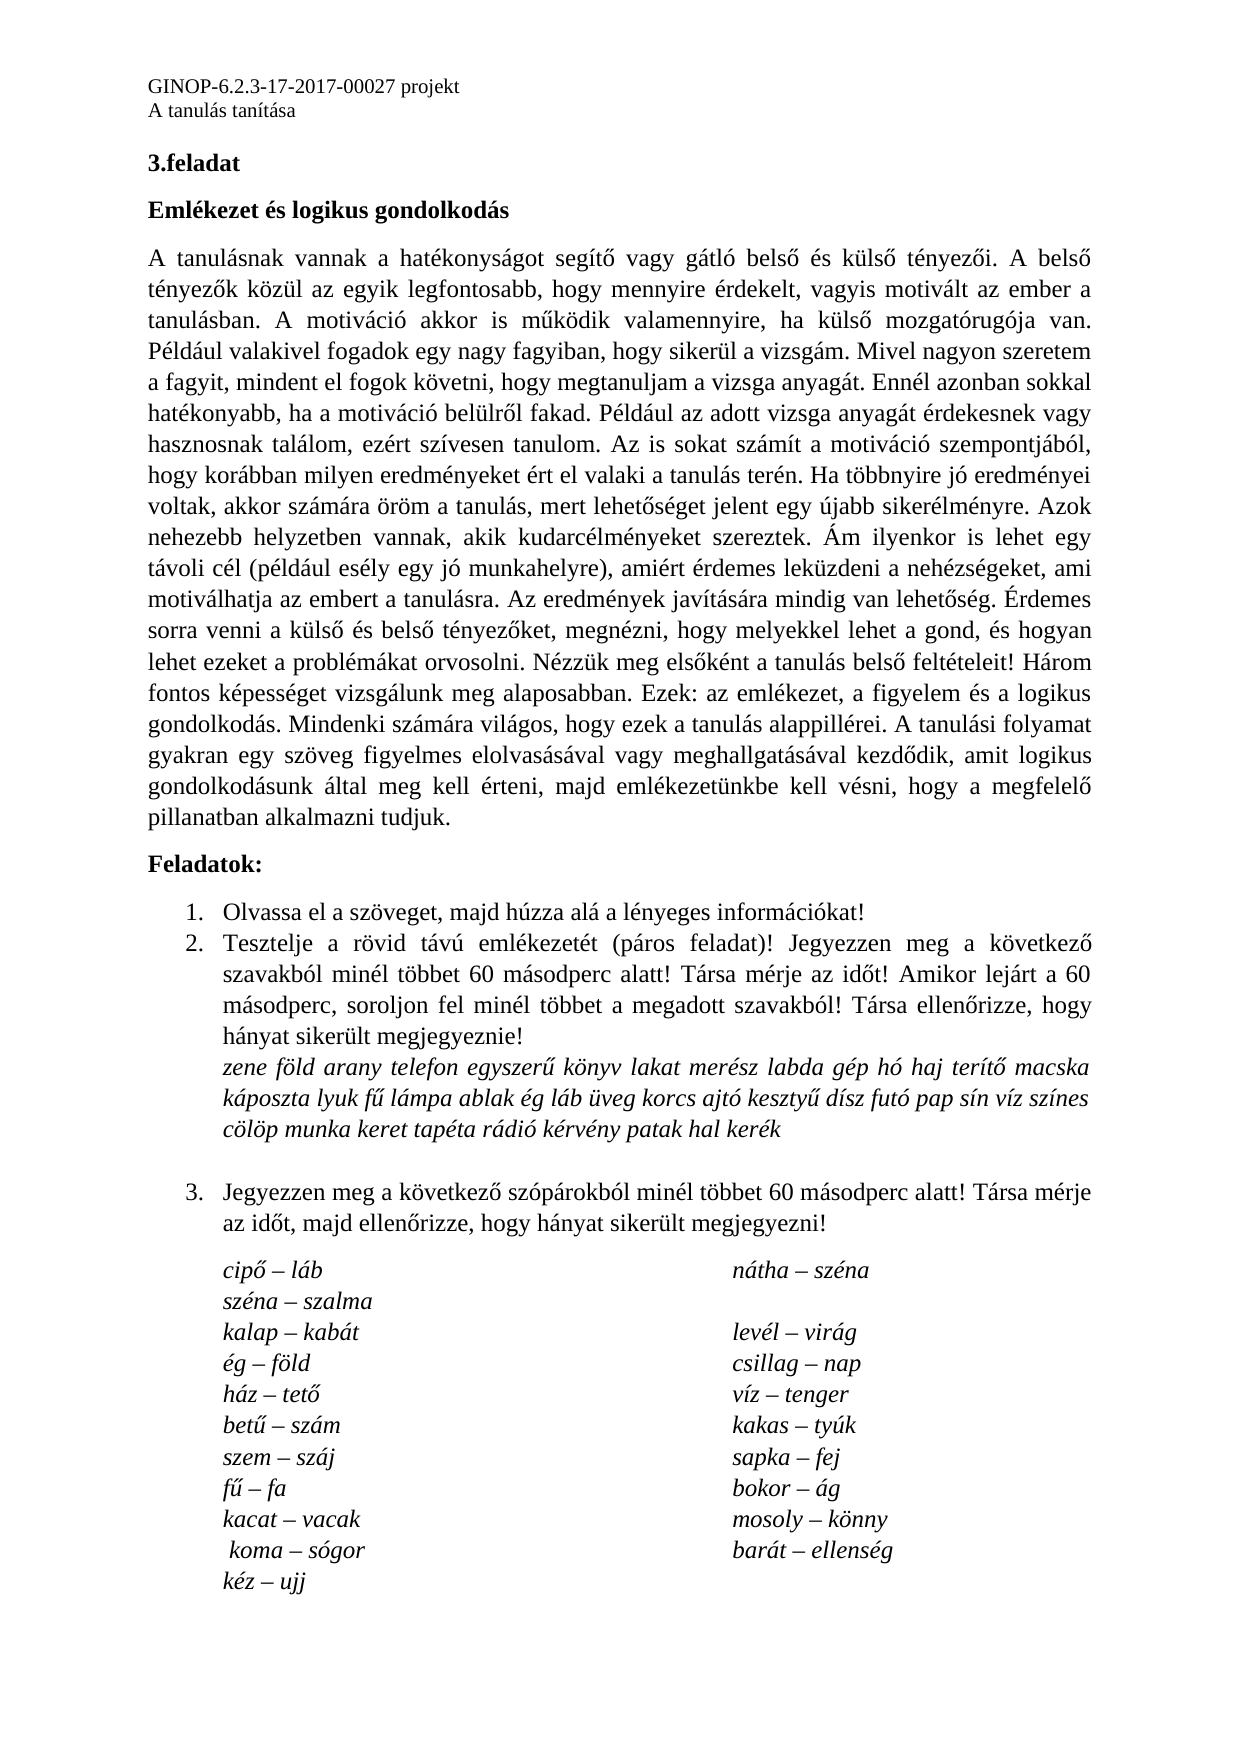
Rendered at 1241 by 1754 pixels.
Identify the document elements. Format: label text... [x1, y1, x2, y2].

list kakas – tyúk [732, 1411, 1093, 1439]
text Emlékezet és logikus gondolkodás [148, 195, 1093, 224]
list barát – ellenség [732, 1535, 1093, 1563]
list csillag – nap [732, 1348, 1093, 1377]
list Tesztelje a rövid távú emlékezetét (páros feladat)! Jegyezzen meg a következő szavakból minél többet 60 másodperc alatt! Társa mérje az időt! Amikor lejárt a 60 másodperc, soroljon fel minél többet a megadott szavakból! Társa ellenőrizze, hogy hányat sikerült megjegyeznie! [185, 928, 1093, 1050]
list zene föld arany telefon egyszerű könyv lakat merész labda gép hó haj terítő macska káposzta lyuk fű lámpa ablak ég láb üveg korcs ajtó kesztyű dísz futó pap sín víz színes cölöp munka keret tapéta rádió kérvény patak hal kerék [223, 1052, 1093, 1143]
list ház – tető [223, 1379, 583, 1408]
list betű – szám [223, 1411, 583, 1439]
text 3.feladat [148, 148, 1093, 176]
list kacat – vacak [223, 1504, 583, 1532]
list víz – tenger [732, 1379, 1093, 1408]
text Feladatok: [148, 849, 1093, 878]
list mosoly – könny [732, 1504, 1093, 1532]
list Jegyezzen meg a következő szópárokból minél többet 60 másodperc alatt! Társa mérje az időt, majd ellenőrizze, hogy hányat sikerült megjegyezni! [185, 1177, 1093, 1236]
list ég – föld [223, 1348, 583, 1377]
list kéz – ujj [223, 1566, 583, 1594]
list szem – száj [223, 1442, 583, 1470]
list sapka – fej [732, 1442, 1093, 1470]
list koma – sógor [223, 1535, 583, 1563]
list széna – szalma [223, 1286, 583, 1315]
list nátha – széna [732, 1255, 1093, 1284]
list levél – virág [732, 1317, 1093, 1346]
list fű – fa [223, 1473, 583, 1501]
list kalap – kabát [223, 1317, 583, 1346]
text A tanulásnak vannak a hatékonyságot segítő vagy gátló belső és külső tényezői. A belső tényezők közül az egyik legfontosabb, hogy mennyire érdekelt, vagyis motivált az ember a tanulásban. A motiváció akkor is működik valamennyire, ha külső mozgatórugója van. Például valakivel fogadok egy nagy fagyiban, hogy sikerül a vizsgám. Mivel nagyon szeretem a fagyit, mindent el fogok követni, hogy megtanuljam a vizsga anyagát. Ennél azonban sokkal hatékonyabb, ha a motiváció belülről fakad. Például az adott vizsga anyagát érdekesnek vagy hasznosnak találom, ezért szívesen tanulom. Az is sokat számít a motiváció szempontjából, hogy korábban milyen eredményeket ért el valaki a tanulás terén. Ha többnyire jó eredményei voltak, akkor számára öröm a tanulás, mert lehetőséget jelent egy újabb sikerélményre. Azok nehezebb helyzetben vannak, akik kudarcélményeket szereztek. Ám ilyenkor is lehet egy távoli cél (például esély egy jó munkahelyre), amiért érdemes leküzdeni a nehézségeket, ami motiválhatja az embert a tanulásra. Az eredmények javítására mindig van lehetőség. Érdemes sorra venni a külső és belső tényezőket, megnézni, hogy melyekkel lehet a gond, és hogyan lehet ezeket a problémákat orvosolni. Nézzük meg elsőként a tanulás belső feltételeit! Három fontos képességet vizsgálunk meg alaposabban. Ezek: az emlékezet, a figyelem és a logikus gondolkodás. Mindenki számára világos, hogy ezek a tanulás alappillérei. A tanulási folyamat gyakran egy szöveg figyelmes elolvasásával vagy meghallgatásával kezdődik, amit logikus gondolkodásunk által meg kell érteni, majd emlékezetünkbe kell vésni, hogy a megfelelő pillanatban alkalmazni tudjuk. [148, 243, 1093, 831]
list bokor – ág [732, 1473, 1093, 1501]
list Olvassa el a szöveget, majd húzza alá a lényeges információkat! [185, 897, 1093, 926]
list cipő – láb [223, 1255, 583, 1284]
